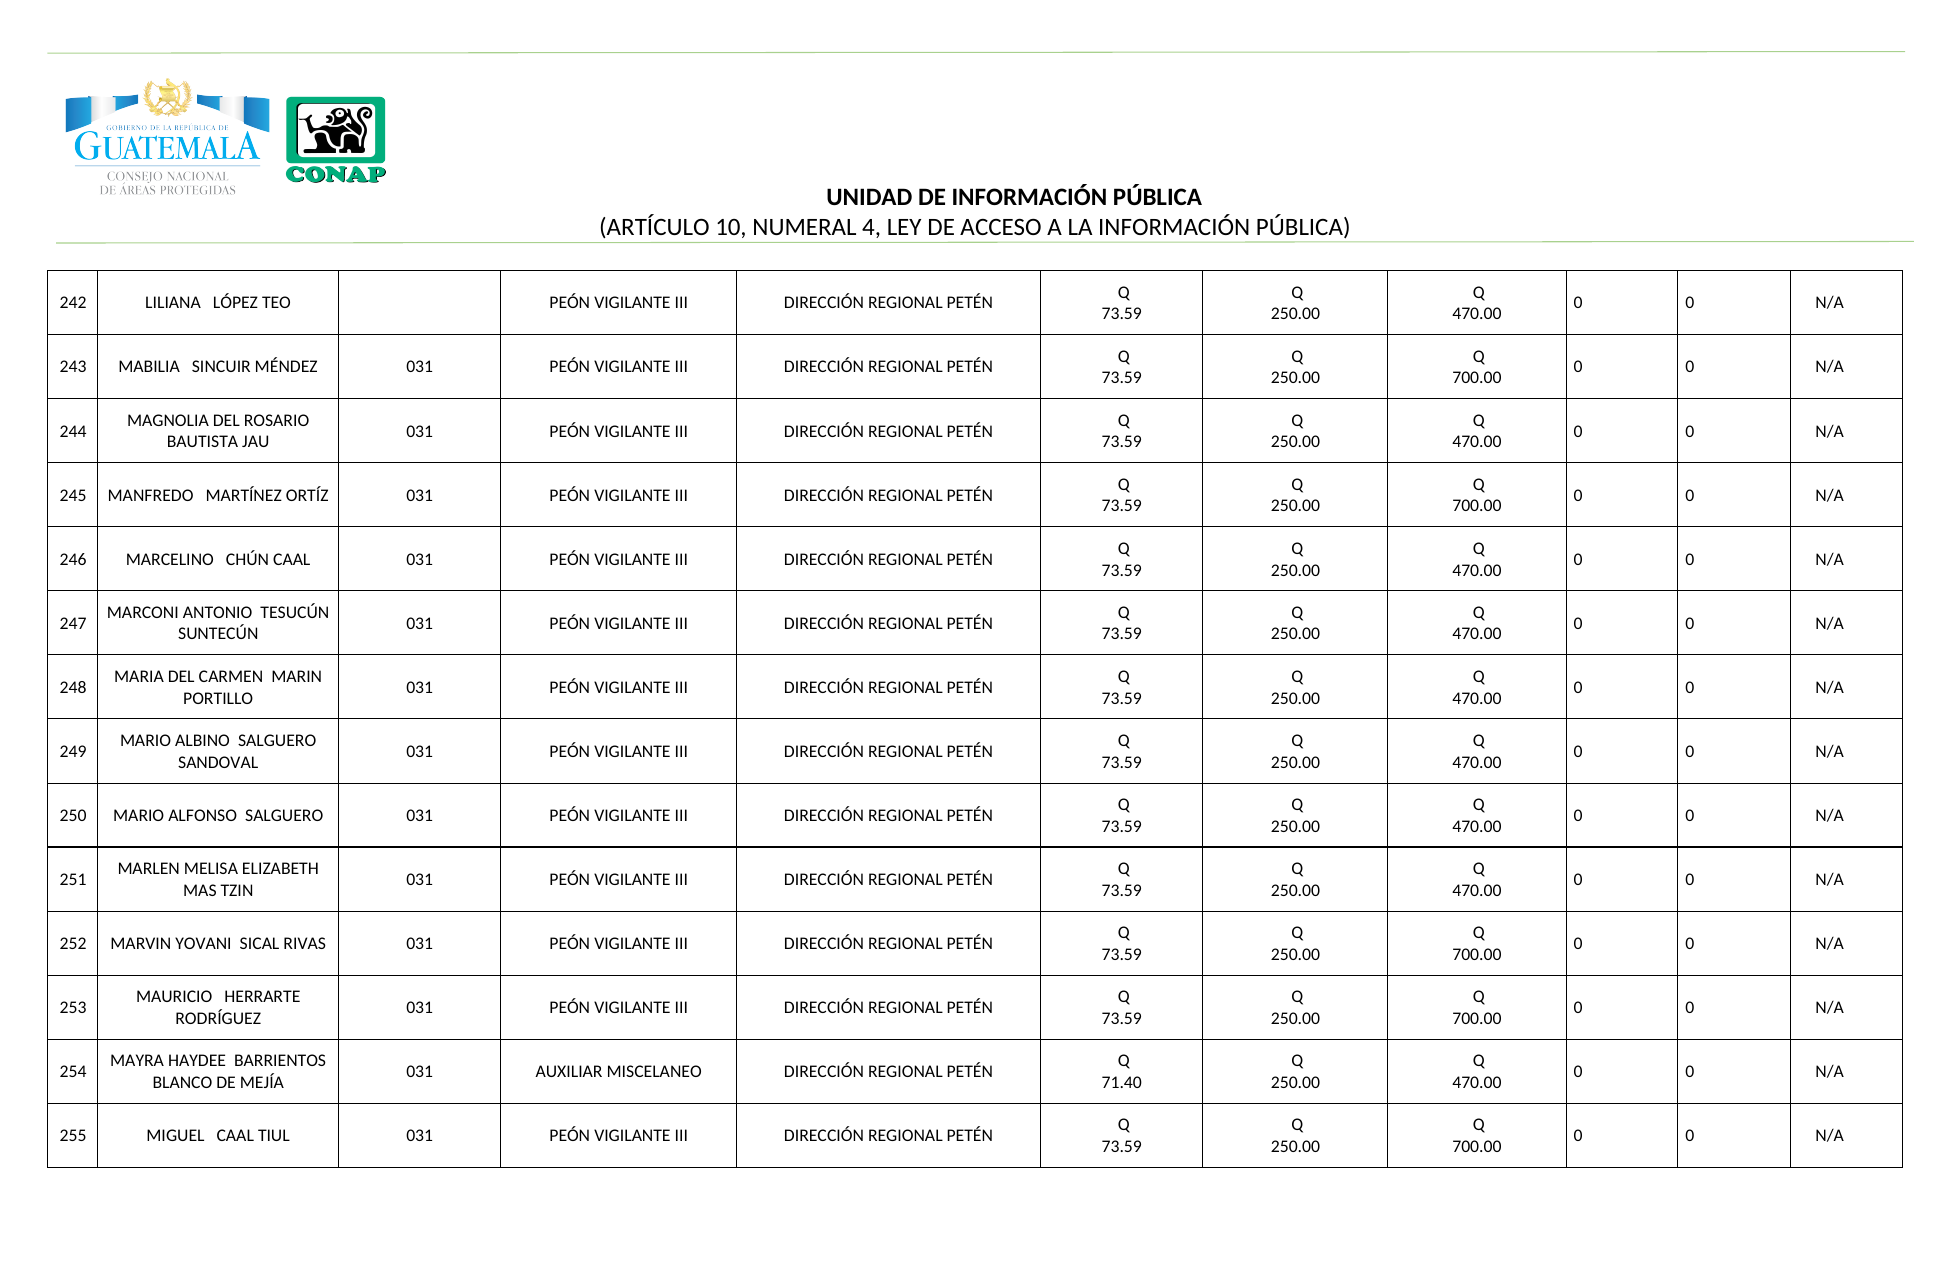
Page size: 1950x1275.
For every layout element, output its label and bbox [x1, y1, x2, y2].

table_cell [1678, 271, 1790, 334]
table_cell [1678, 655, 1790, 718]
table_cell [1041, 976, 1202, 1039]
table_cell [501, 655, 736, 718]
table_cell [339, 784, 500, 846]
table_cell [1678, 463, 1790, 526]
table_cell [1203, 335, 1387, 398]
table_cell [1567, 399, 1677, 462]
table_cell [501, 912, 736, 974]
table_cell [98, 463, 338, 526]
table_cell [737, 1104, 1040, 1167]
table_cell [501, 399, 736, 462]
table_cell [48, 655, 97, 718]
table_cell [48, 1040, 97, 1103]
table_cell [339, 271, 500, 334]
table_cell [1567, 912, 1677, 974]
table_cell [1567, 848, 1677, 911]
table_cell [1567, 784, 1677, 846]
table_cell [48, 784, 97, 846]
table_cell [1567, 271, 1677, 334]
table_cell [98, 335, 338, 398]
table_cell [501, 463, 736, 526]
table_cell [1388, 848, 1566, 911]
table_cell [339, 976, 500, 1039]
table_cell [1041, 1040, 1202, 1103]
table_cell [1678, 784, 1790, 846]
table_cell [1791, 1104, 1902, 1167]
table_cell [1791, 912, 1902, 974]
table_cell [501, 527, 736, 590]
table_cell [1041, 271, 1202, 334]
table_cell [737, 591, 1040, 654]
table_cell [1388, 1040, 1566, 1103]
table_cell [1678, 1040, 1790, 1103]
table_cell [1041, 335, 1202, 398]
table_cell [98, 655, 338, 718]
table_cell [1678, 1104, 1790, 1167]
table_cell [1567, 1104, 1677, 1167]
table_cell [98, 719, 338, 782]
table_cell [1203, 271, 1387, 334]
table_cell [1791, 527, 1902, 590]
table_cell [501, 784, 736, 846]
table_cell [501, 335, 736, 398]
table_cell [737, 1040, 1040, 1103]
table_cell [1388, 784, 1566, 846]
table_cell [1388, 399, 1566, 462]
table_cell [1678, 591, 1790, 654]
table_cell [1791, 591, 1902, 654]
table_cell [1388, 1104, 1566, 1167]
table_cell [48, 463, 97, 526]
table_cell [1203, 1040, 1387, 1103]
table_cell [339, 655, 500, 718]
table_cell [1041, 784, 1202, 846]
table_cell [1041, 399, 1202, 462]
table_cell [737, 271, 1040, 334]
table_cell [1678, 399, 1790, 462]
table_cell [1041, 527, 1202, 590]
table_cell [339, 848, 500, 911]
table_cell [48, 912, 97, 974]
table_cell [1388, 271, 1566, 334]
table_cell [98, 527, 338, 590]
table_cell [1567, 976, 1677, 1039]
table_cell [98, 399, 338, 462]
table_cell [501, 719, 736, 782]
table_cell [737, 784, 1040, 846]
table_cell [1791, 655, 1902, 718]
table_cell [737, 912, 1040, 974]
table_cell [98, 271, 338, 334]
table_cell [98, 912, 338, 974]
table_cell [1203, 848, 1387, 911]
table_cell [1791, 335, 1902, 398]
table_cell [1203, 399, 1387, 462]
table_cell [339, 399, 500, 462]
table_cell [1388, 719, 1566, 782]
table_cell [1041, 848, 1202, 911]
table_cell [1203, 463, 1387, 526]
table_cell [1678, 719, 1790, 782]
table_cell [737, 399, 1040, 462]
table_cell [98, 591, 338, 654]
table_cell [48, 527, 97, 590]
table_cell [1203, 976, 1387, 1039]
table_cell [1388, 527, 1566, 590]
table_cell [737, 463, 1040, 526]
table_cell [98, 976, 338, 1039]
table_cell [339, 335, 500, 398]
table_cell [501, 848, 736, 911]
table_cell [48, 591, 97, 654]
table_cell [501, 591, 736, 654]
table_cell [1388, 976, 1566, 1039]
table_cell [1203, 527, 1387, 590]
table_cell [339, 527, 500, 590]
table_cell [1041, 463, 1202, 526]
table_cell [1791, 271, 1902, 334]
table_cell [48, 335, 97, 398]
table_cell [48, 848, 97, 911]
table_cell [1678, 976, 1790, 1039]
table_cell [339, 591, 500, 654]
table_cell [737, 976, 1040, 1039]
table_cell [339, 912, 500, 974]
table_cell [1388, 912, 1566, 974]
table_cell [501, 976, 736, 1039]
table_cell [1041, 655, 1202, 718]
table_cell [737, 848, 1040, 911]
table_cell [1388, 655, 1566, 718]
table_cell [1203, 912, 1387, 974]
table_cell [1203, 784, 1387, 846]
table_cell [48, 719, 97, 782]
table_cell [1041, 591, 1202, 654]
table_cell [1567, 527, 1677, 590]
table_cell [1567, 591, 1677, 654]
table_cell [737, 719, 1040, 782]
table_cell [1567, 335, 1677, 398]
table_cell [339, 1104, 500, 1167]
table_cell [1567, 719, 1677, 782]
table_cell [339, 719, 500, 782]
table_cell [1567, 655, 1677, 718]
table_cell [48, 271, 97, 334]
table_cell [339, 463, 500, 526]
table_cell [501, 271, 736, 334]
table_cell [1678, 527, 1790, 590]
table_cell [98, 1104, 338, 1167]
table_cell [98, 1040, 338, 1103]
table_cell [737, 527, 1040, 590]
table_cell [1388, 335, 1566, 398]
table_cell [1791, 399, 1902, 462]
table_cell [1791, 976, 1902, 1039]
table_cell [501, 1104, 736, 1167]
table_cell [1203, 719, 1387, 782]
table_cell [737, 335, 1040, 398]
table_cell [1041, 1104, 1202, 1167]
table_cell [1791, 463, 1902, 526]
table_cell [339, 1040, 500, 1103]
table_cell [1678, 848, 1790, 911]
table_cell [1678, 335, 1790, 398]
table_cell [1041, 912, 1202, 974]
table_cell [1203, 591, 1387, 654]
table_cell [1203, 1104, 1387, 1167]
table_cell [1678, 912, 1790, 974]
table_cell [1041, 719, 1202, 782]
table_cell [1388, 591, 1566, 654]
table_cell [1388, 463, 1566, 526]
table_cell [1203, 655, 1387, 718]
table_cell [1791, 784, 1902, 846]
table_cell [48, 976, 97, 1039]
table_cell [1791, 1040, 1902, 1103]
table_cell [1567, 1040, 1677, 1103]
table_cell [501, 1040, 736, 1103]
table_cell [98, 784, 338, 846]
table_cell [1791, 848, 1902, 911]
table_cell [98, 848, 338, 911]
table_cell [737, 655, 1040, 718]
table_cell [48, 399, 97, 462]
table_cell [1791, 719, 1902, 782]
picture [47, 73, 402, 205]
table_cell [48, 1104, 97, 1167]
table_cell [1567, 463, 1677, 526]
